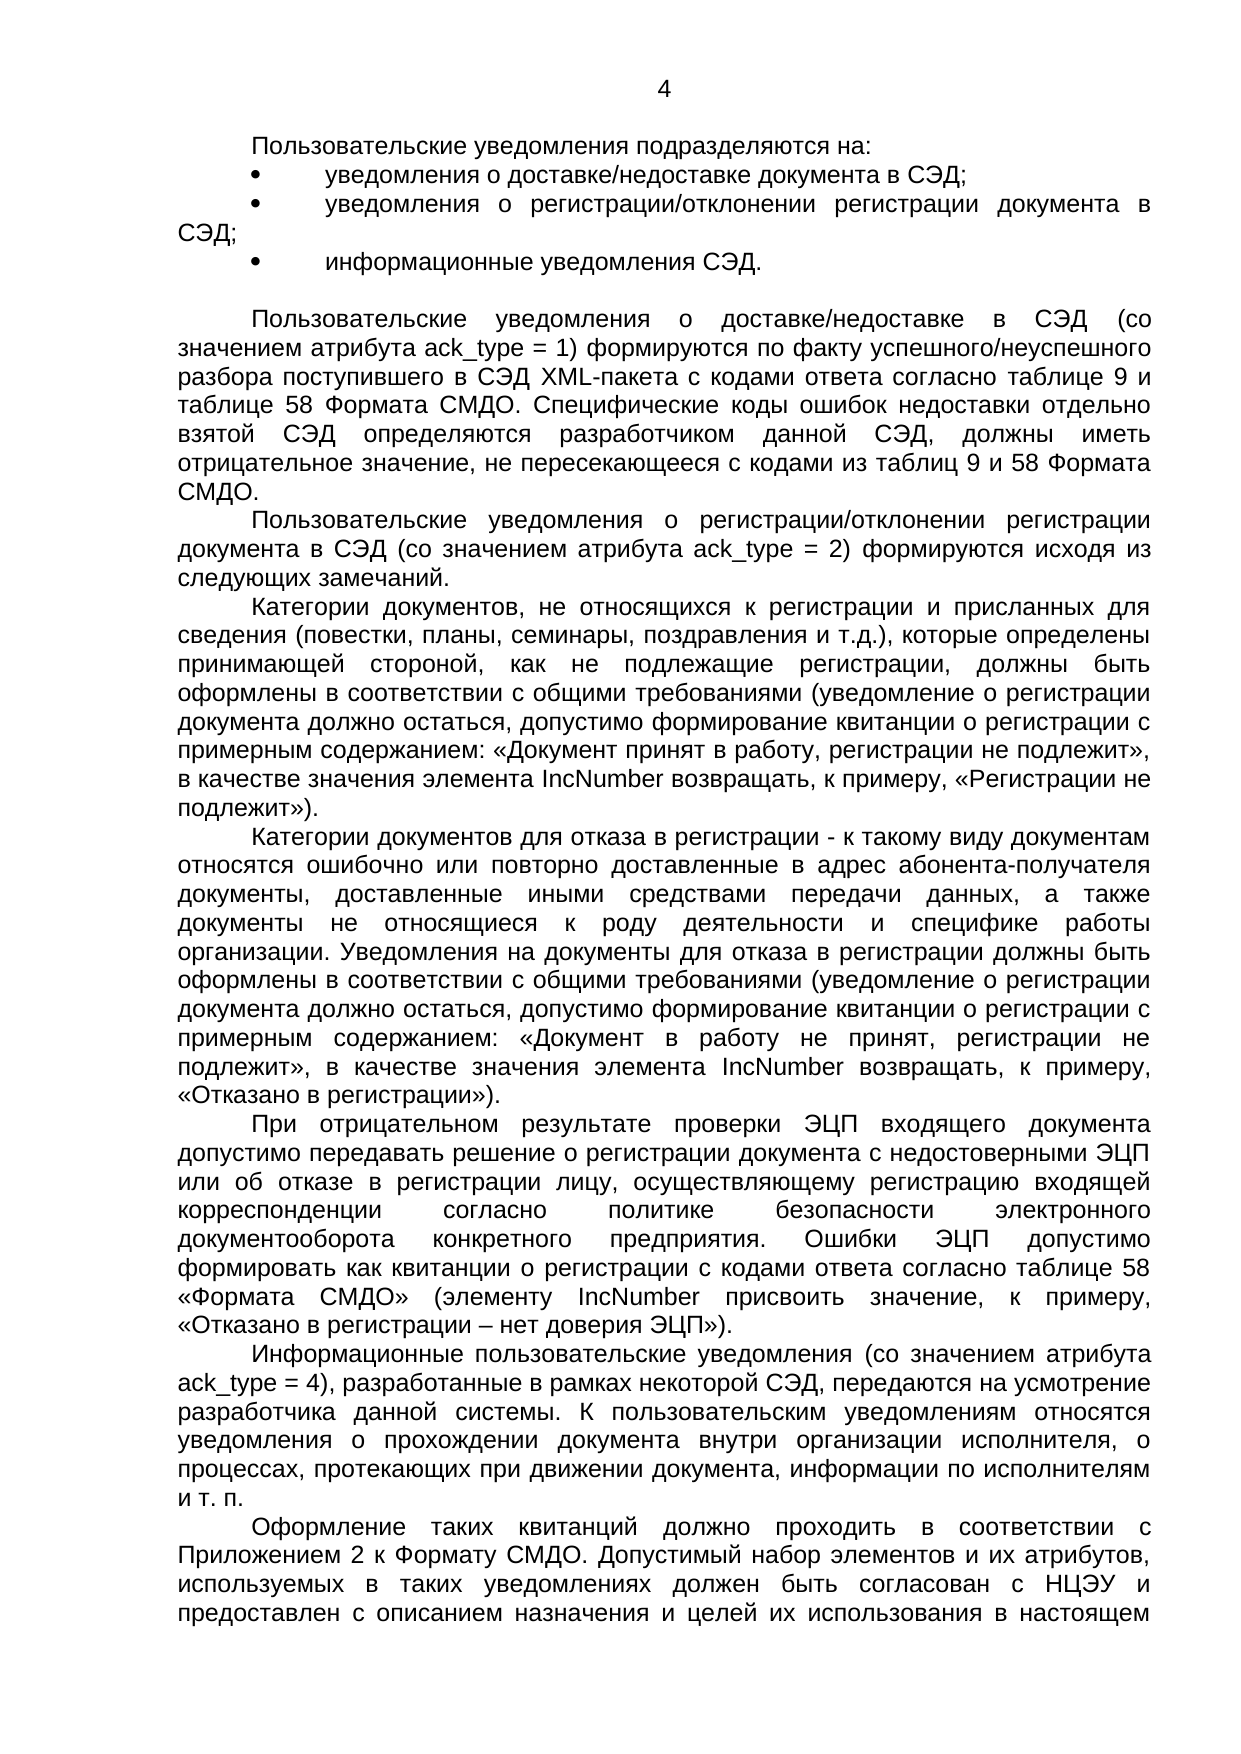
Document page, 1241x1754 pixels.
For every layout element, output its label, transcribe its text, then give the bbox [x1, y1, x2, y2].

text Пользовательские уведомления о регистрации/отклонении регистрации документа в СЭД (со значением атрибута ack_type = 2) формируются исходя из следующих замечаний. [177, 505, 1152, 592]
list уведомления о доставке/недоставке документа в СЭД; [177, 160, 1152, 189]
text Категории документов для отказа в регистрации - к такому виду документам относятся ошибочно или повторно доставленные в адрес абонента-получателя документы, доставленные иными средствами передачи данных, а также документы не относящиеся к роду деятельности и специфике работы организации. Уведомления на документы для отказа в регистрации должны быть оформлены в соответствии с общими требованиями (уведомление о регистрации документа должно остаться, допустимо формирование квитанции о регистрации с примерным содержанием: «Документ в работу не принят, регистрации не подлежит», в качестве значения элемента IncNumber возвращать, к примеру, «Отказано в регистрации»). [177, 822, 1152, 1109]
text Информационные пользовательские уведомления (со значением атрибута ack_type = 4), разработанные в рамках некоторой СЭД, передаются на усмотрение разработчика данной системы. К пользовательским уведомлениям относятся уведомления о прохождении документа внутри организации исполнителя, о процессах, протекающих при движении документа, информации по исполнителям и т. п. [177, 1339, 1152, 1512]
text При отрицательном результате проверки ЭЦП входящего документа допустимо передавать решение о регистрации документа с недостоверными ЭЦП или об отказе в регистрации лицу, осуществляющему регистрацию входящей корреспонденции согласно политике безопасности электронного документооборота конкретного предприятия. Ошибки ЭЦП допустимо формировать как квитанции о регистрации с кодами ответа согласно таблице 58 «Формата СМДО» (элементу IncNumber присвоить значение, к примеру, «Отказано в регистрации – нет доверия ЭЦП»). [177, 1109, 1152, 1339]
list информационные уведомления СЭД. [177, 246, 1152, 275]
text Пользовательские уведомления подразделяются на: [177, 131, 1152, 160]
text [177, 1512, 1152, 1627]
list Пользовательские уведомления о доставке/недоставке в СЭД (со значением атрибута ack_type = 1) формируются по факту успешного/неуспешного разбора поступившего в СЭД XML-пакета с кодами ответа согласно таблице 9 и таблице 58 Формата СМДО. Специфические коды ошибок недоставки отдельно взятой СЭД определяются разработчиком данной СЭД, должны иметь отрицательное значение, не пересекающееся с кодами из таблиц 9 и 58 Формата СМДО. [177, 304, 1152, 505]
list уведомления о регистрации/отклонении регистрации документа в СЭД; [177, 189, 1152, 246]
text Категории документов, не относящихся к регистрации и присланных для сведения (повестки, планы, семинары, поздравления и т.д.), которые определены принимающей стороной, как не подлежащие регистрации, должны быть оформлены в соответствии с общими требованиями (уведомление о регистрации документа должно остаться, допустимо формирование квитанции о регистрации с примерным содержанием: «Документ принят в работу, регистрации не подлежит», в качестве значения элемента IncNumber возвращать, к примеру, «Регистрации не подлежит»). [177, 592, 1152, 822]
